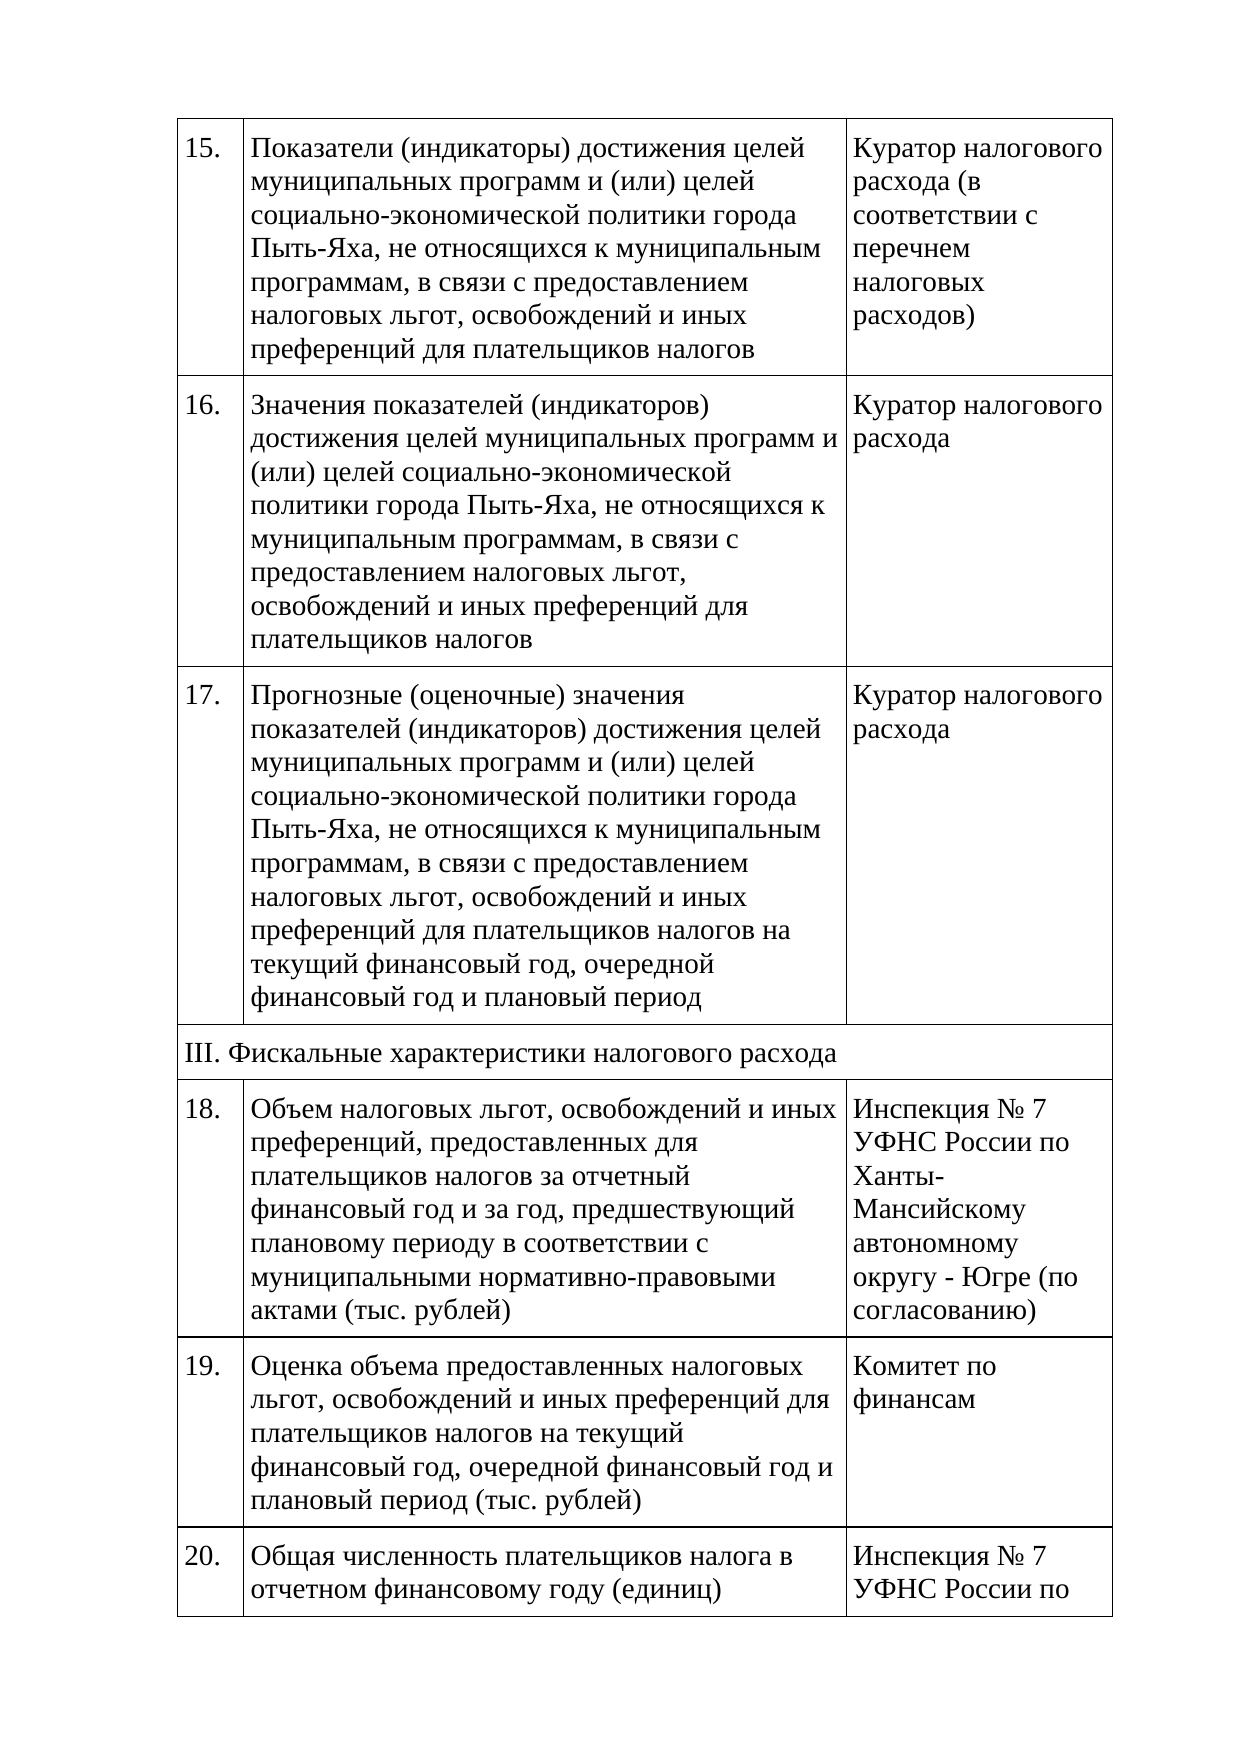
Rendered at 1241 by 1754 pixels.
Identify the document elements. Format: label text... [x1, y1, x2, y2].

table_cell 15. [178, 119, 243, 375]
table_cell Значения показателей (индикаторов) достижения целей муниципальных программ и (или) целей социально-экономической политики города Пыть-Яха, не относящихся к муниципальным программам, в связи с предоставлением налоговых льгот, освобождений и иных преференций для плательщиков налогов [244, 376, 846, 666]
table_cell 16. [178, 376, 243, 666]
table_cell Оценка объема предоставленных налоговых льгот, освобождений и иных преференций для плательщиков налогов на текущий финансовый год, очередной финансовый год и плановый период (тыс. рублей) [244, 1338, 846, 1526]
table_cell Объем налоговых льгот, освобождений и иных преференций, предоставленных для плательщиков налогов за отчетный финансовый год и за год, предшествующий плановому периоду в соответствии с муниципальными нормативно-правовыми актами (тыс. рублей) [244, 1080, 846, 1336]
table_cell 18. [178, 1080, 243, 1336]
table_cell 20. [178, 1528, 243, 1616]
table_cell Показатели (индикаторы) достижения целей муниципальных программ и (или) целей социально-экономической политики города Пыть-Яха, не относящихся к муниципальным программам, в связи с предоставлением налоговых льгот, освобождений и иных преференций для плательщиков налогов [244, 119, 846, 375]
table_cell Комитет по финансам [847, 1338, 1112, 1526]
table_cell 19. [178, 1338, 243, 1526]
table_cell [244, 1528, 846, 1616]
table_cell Прогнозные (оценочные) значения показателей (индикаторов) достижения целей муниципальных программ и (или) целей социально-экономической политики города Пыть-Яха, не относящихся к муниципальным программам, в связи с предоставлением налоговых льгот, освобождений и иных преференций для плательщиков налогов на текущий финансовый год, очередной финансовый год и плановый период [244, 667, 846, 1023]
table_cell 17. [178, 667, 243, 1023]
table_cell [847, 1528, 1112, 1616]
table_cell Куратор налогового расхода [847, 376, 1112, 666]
table_cell Куратор налогового расхода [847, 667, 1112, 1023]
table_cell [847, 119, 1112, 375]
table_cell Инспекция № 7 УФНС России по Ханты-Мансийскому автономному округу - Югре (по согласованию) [847, 1080, 1112, 1336]
table_cell III. Фискальные характеристики налогового расхода [178, 1025, 1112, 1079]
